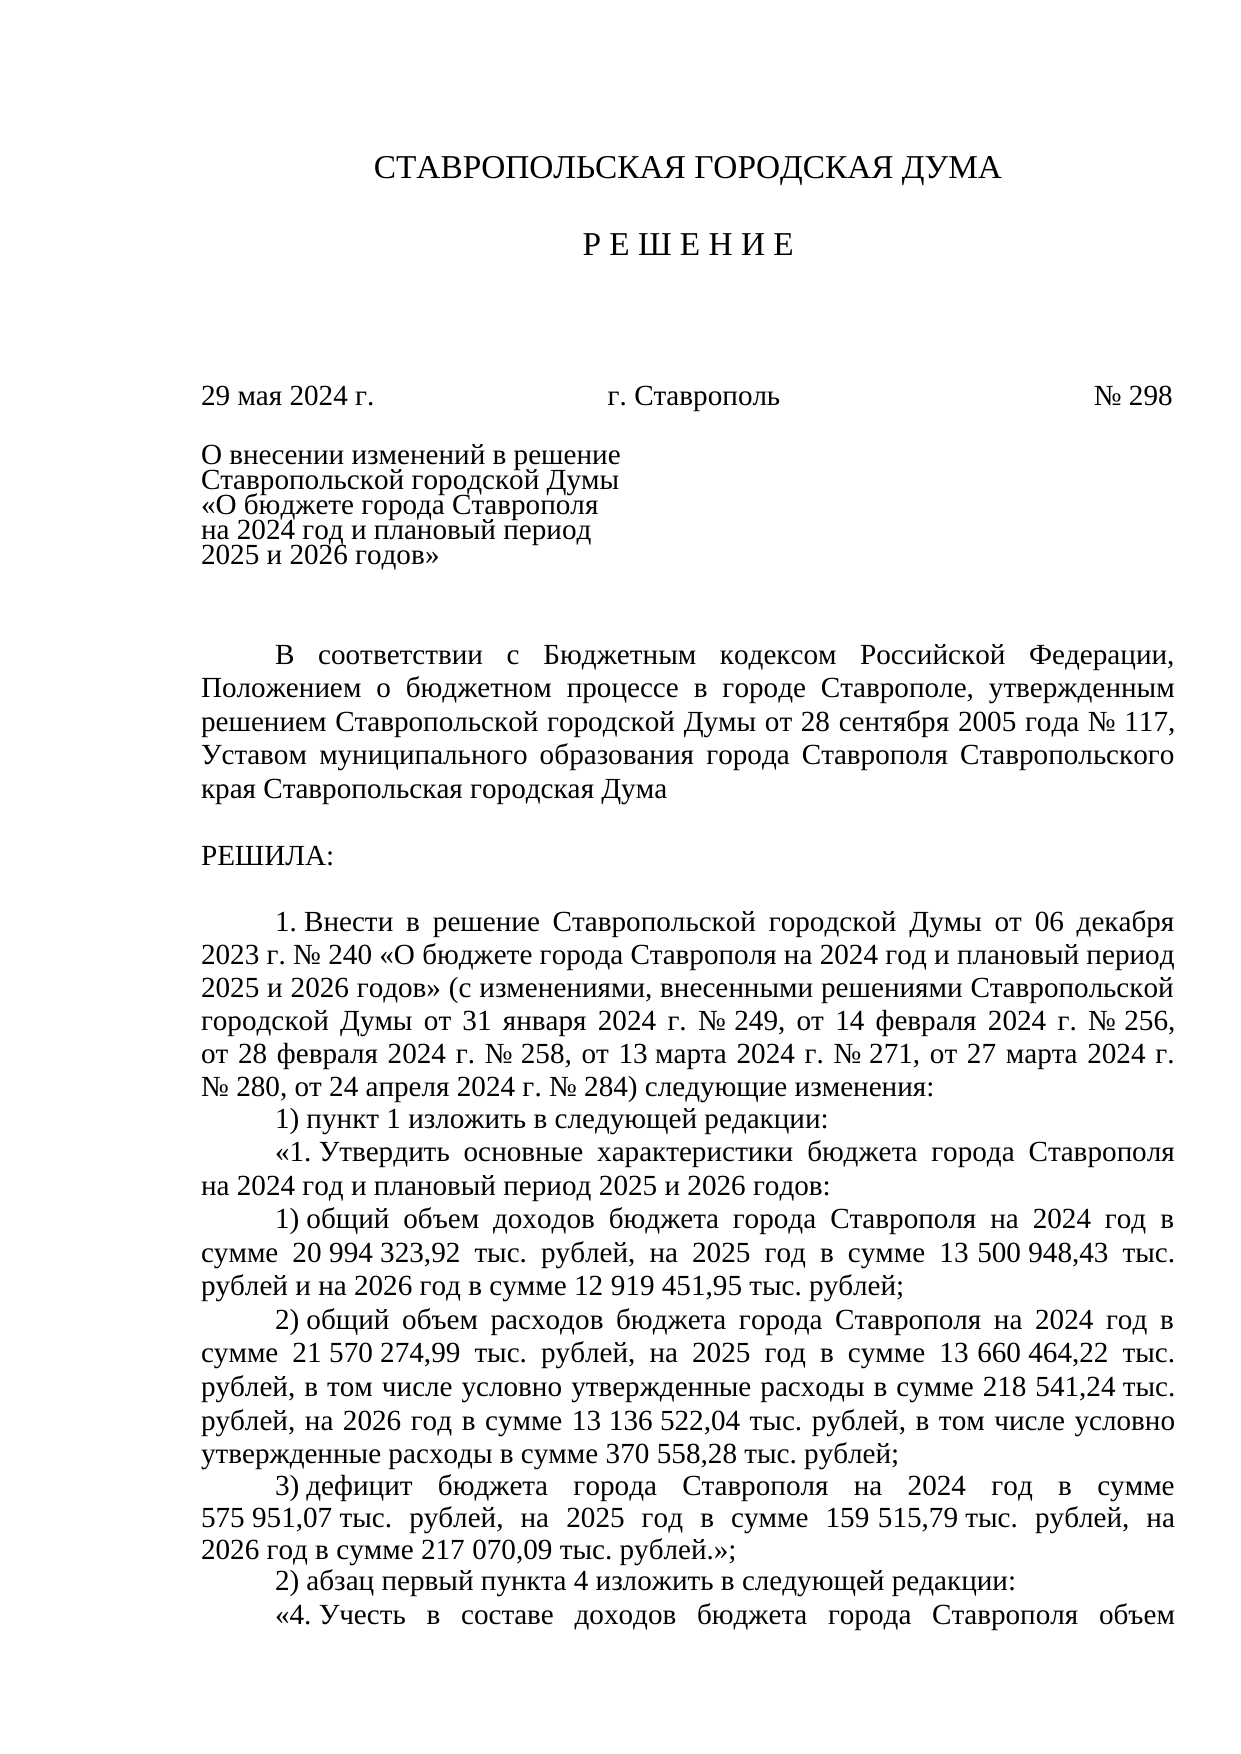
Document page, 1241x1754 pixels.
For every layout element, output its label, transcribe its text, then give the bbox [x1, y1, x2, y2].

text СТАВРОПОЛЬСКАЯ ГОРОДСКАЯ ДУМА [201, 148, 1175, 186]
text 1. Внести в решение Ставропольской городской Думы от 06 декабря 2023 г. № 240 «О бюджете города Ставрополя на 2024 год и плановый период 2025 и 2026 годов» (с изменениями, внесенными решениями Ставропольской городской Думы от 31 января 2024 г. № 249, от 14 февраля 2024 г. № 256, от 28 февраля 2024 г. № 258, от 13 марта 2024 г. № 271, от 27 марта 2024 г. № 280, от 24 апреля 2024 г. № 284) следующие изменения: [201, 905, 1175, 1103]
text 1) пункт 1 изложить в следующей редакции: [201, 1103, 1175, 1134]
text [201, 1597, 1175, 1631]
text «1. Утвердить основные характеристики бюджета города Ставрополя на 2024 год и плановый период 2025 и 2026 годов: [201, 1134, 1175, 1201]
text Ставропольской городской Думы [563, 470, 1175, 495]
text 1) общий объем доходов бюджета города Ставрополя на 2024 год в сумме 20 994 323,92 тыс. рублей, на 2025 год в сумме 13 500 948,43 тыс. рублей и на 2026 год в сумме 12 919 451,95 тыс. рублей; [201, 1201, 1175, 1302]
text на 2024 год и плановый период [201, 520, 1175, 545]
text Ставропольской городской Думы [201, 470, 553, 495]
text 2) абзац первый пункта 4 изложить в следующей редакции: [201, 1565, 1175, 1597]
text «О бюджете города Ставрополя [201, 495, 1175, 520]
text РЕШИЛА: [201, 838, 1175, 872]
text 29 мая 2024 г. г. Ставрополь № 298 [201, 378, 1175, 411]
text 2025 и 2026 годов» [201, 545, 1175, 570]
text Р Е Ш Е Н И Е [201, 224, 1175, 263]
text 2) общий объем расходов бюджета города Ставрополя на 2024 год в сумме 21 570 274,99 тыс. рублей, на 2025 год в сумме 13 660 464,22 тыс. рублей, в том числе условно утвержденные расходы в сумме 218 541,24 тыс. рублей, на 2026 год в сумме 13 136 522,04 тыс. рублей, в том числе условно утвержденные расходы в сумме 370 558,28 тыс. рублей; [201, 1302, 1175, 1470]
text В соответствии с Бюджетным кодексом Российской Федерации, Положением о бюджетном процессе в городе Ставрополе, утвержденным решением Ставропольской городской Думы от 28 сентября 2005 года № 117, Уставом муниципального образования города Ставрополя Ставропольского края Ставропольская городская Дума [201, 637, 1175, 804]
text 3) дефицит бюджета города Ставрополя на 2024 год в сумме 575 951,07 тыс. рублей, на 2025 год в сумме 159 515,79 тыс. рублей, на 2026 год в сумме 217 070,09 тыс. рублей.»; [201, 1470, 1175, 1565]
text О внесении изменений в решение [201, 445, 1175, 470]
